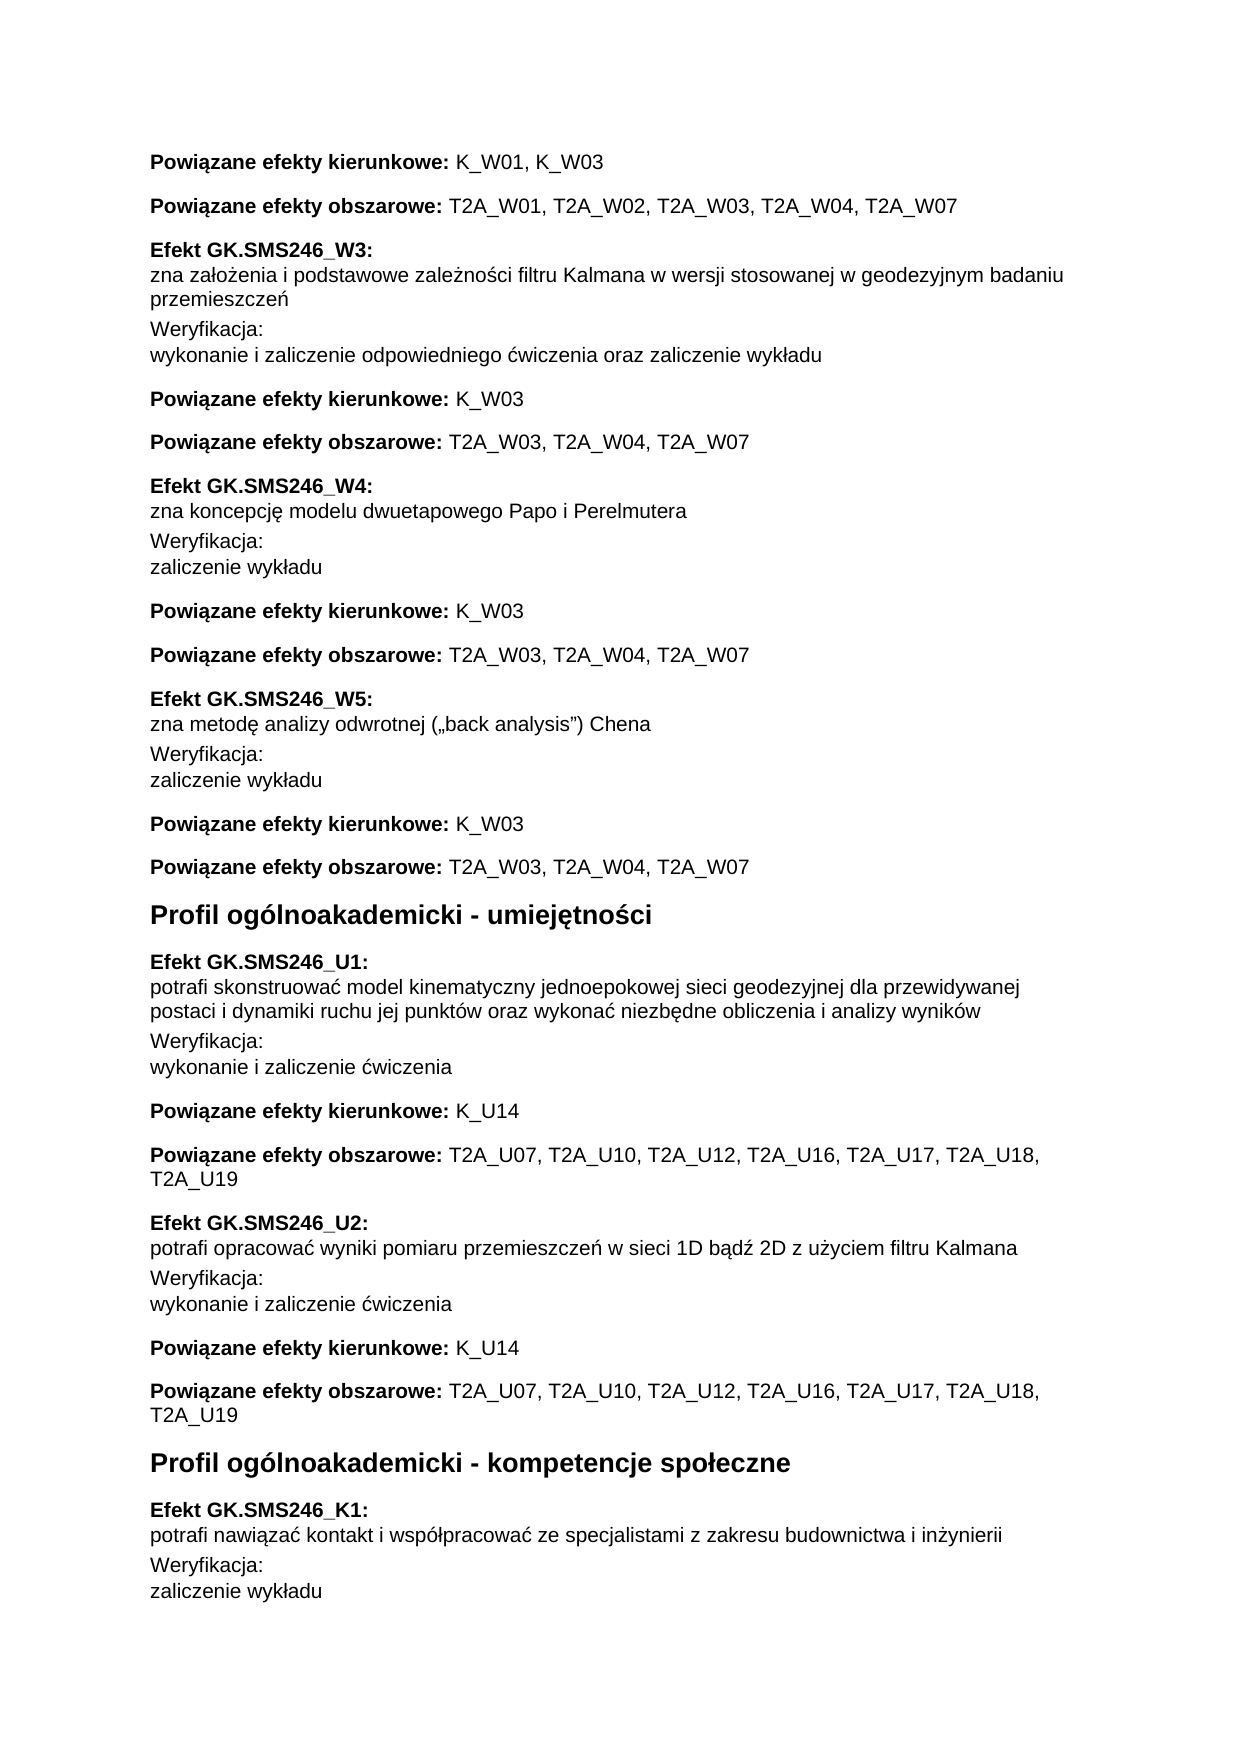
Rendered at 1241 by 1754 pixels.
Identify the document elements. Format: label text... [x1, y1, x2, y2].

text Weryfikacja: [150, 1266, 1090, 1289]
text Weryfikacja: [150, 529, 1090, 553]
text zna metodę analizy odwrotnej („back analysis”) Chena [150, 711, 1090, 735]
text Efekt GK.SMS246_W3: [150, 237, 1090, 261]
text Weryfikacja: [150, 1029, 1090, 1053]
text Efekt GK.SMS246_K1: [150, 1498, 1090, 1522]
text Powiązane efekty kierunkowe: K_W03 [150, 386, 1090, 410]
text Powiązane efekty kierunkowe: K_U14 [150, 1335, 1090, 1359]
text potrafi nawiązać kontakt i współpracować ze specjalistami z zakresu budownictwa i inżynierii [150, 1523, 1090, 1547]
text zaliczenie wykładu [150, 768, 1090, 792]
subtitle Profil ogólnoakademicki - kompetencje społeczne [150, 1447, 1090, 1478]
text Powiązane efekty kierunkowe: K_W01, K_W03 [150, 150, 1090, 174]
text Powiązane efekty obszarowe: T2A_W03, T2A_W04, T2A_W07 [150, 643, 1090, 667]
text wykonanie i zaliczenie ćwiczenia [150, 1292, 1090, 1316]
text Efekt GK.SMS246_W5: [150, 686, 1090, 710]
text Powiązane efekty obszarowe: T2A_W01, T2A_W02, T2A_W03, T2A_W04, T2A_W07 [150, 194, 1090, 218]
text Weryfikacja: [150, 1553, 1090, 1577]
text wykonanie i zaliczenie odpowiedniego ćwiczenia oraz zaliczenie wykładu [150, 343, 1090, 367]
text Efekt GK.SMS246_U1: [150, 950, 1090, 974]
text zaliczenie wykładu [150, 1579, 1090, 1603]
text zna założenia i podstawowe zależności filtru Kalmana w wersji stosowanej w geodezyjnym badaniu przemieszczeń [150, 262, 1090, 310]
text zna koncepcję modelu dwuetapowego Papo i Perelmutera [150, 499, 1090, 523]
text Powiązane efekty obszarowe: T2A_U07, T2A_U10, T2A_U12, T2A_U16, T2A_U17, T2A_U18, T2A_U19 [150, 1143, 1090, 1191]
text wykonanie i zaliczenie ćwiczenia [150, 1055, 1090, 1079]
text Weryfikacja: [150, 742, 1090, 766]
text potrafi opracować wyniki pomiaru przemieszczeń w sieci 1D bądź 2D z użyciem filtru Kalmana [150, 1235, 1090, 1259]
text Efekt GK.SMS246_W4: [150, 474, 1090, 498]
text Powiązane efekty kierunkowe: K_W03 [150, 599, 1090, 623]
text Efekt GK.SMS246_U2: [150, 1210, 1090, 1234]
subtitle Profil ogólnoakademicki - umiejętności [150, 899, 1090, 930]
text Powiązane efekty obszarowe: T2A_U07, T2A_U10, T2A_U12, T2A_U16, T2A_U17, T2A_U18, T2A_U19 [150, 1379, 1090, 1427]
text Powiązane efekty kierunkowe: K_U14 [150, 1099, 1090, 1123]
text zaliczenie wykładu [150, 555, 1090, 579]
text Powiązane efekty obszarowe: T2A_W03, T2A_W04, T2A_W07 [150, 430, 1090, 454]
text Weryfikacja: [150, 317, 1090, 341]
text Powiązane efekty obszarowe: T2A_W03, T2A_W04, T2A_W07 [150, 855, 1090, 879]
text potrafi skonstruować model kinematyczny jednoepokowej sieci geodezyjnej dla przewidywanej postaci i dynamiki ruchu jej punktów oraz wykonać niezbędne obliczenia i analizy wyników [150, 975, 1090, 1023]
text Powiązane efekty kierunkowe: K_W03 [150, 811, 1090, 835]
